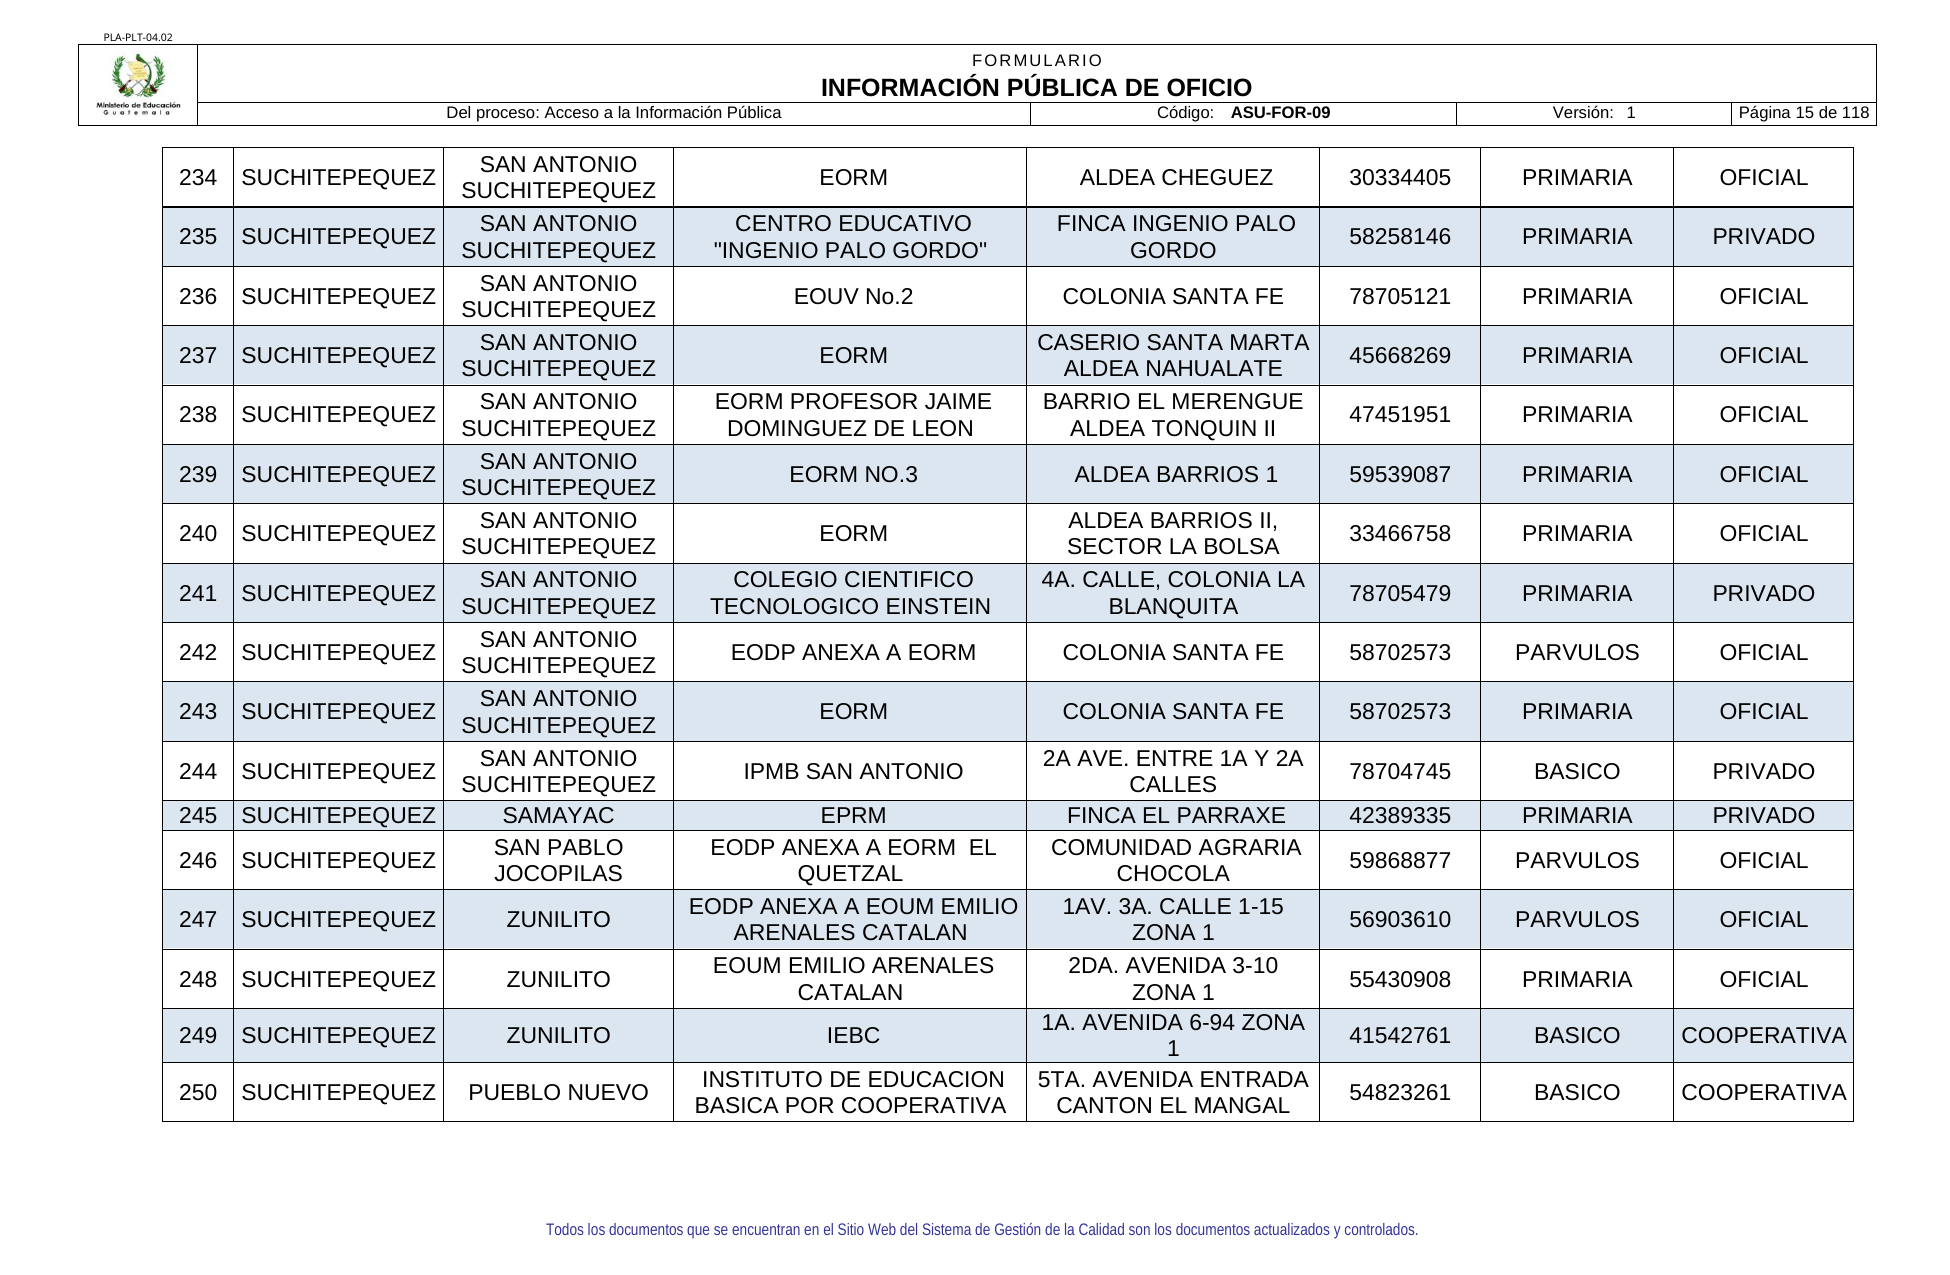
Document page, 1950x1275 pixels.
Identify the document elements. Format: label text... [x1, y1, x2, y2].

table_cell OFICIAL [1674, 267, 1853, 325]
table_cell 234 [163, 148, 233, 206]
table_cell 246 [163, 831, 233, 889]
table_cell PRIMARIA [1481, 564, 1673, 622]
table_cell 243 [163, 682, 233, 741]
table_cell 4A. CALLE, COLONIA LA BLANQUITA [1027, 564, 1319, 622]
table_cell SUCHITEPEQUEZ [234, 148, 443, 206]
table_cell SUCHITEPEQUEZ [234, 267, 443, 325]
table_cell COMUNIDAD AGRARIA CHOCOLA [1027, 831, 1319, 889]
table_cell SUCHITEPEQUEZ [234, 801, 443, 830]
table_cell SAN ANTONIO SUCHITEPEQUEZ [444, 148, 673, 206]
table_cell EORM PROFESOR JAIME DOMINGUEZ DE LEON [674, 386, 1026, 444]
table_cell OFICIAL [1674, 445, 1853, 503]
table_cell PRIMARIA [1481, 208, 1673, 266]
table_cell ALDEA CHEGUEZ [1027, 148, 1319, 206]
table_cell 59539087 [1320, 445, 1480, 503]
table_cell 78705479 [1320, 564, 1480, 622]
table_cell COLONIA SANTA FE [1027, 682, 1319, 741]
table_cell SAMAYAC [444, 801, 673, 830]
table_cell BARRIO EL MERENGUE ALDEA TONQUIN II [1027, 386, 1319, 444]
table_cell PRIMARIA [1481, 950, 1673, 1008]
table_cell PRIVADO [1674, 564, 1853, 622]
table_cell 244 [163, 742, 233, 800]
table_cell SUCHITEPEQUEZ [234, 326, 443, 384]
table_cell 59868877 [1320, 831, 1480, 889]
table_cell SAN ANTONIO SUCHITEPEQUEZ [444, 208, 673, 266]
table_cell 47451951 [1320, 386, 1480, 444]
table_cell 238 [163, 386, 233, 444]
table_cell EOUM EMILIO ARENALES CATALAN [674, 950, 1026, 1008]
table_cell SAN ANTONIO SUCHITEPEQUEZ [444, 445, 673, 503]
table_cell BASICO [1481, 742, 1673, 800]
table_cell 45668269 [1320, 326, 1480, 384]
table_cell SAN ANTONIO SUCHITEPEQUEZ [444, 742, 673, 800]
table_cell EODP ANEXA A EORM EL QUETZAL [674, 831, 1026, 889]
table_cell EORM [674, 148, 1026, 206]
table_cell COLEGIO CIENTIFICO TECNOLOGICO EINSTEIN [674, 564, 1026, 622]
table_cell 240 [163, 504, 233, 563]
table_cell OFICIAL [1674, 386, 1853, 444]
table_cell ZUNILITO [444, 950, 673, 1008]
table_cell PRIMARIA [1481, 504, 1673, 563]
table_cell 236 [163, 267, 233, 325]
table_cell SAN ANTONIO SUCHITEPEQUEZ [444, 682, 673, 741]
table_cell 237 [163, 326, 233, 384]
table_cell FINCA EL PARRAXE [1027, 801, 1319, 830]
table_cell EPRM [674, 801, 1026, 830]
table_cell OFICIAL [1674, 950, 1853, 1008]
table_cell SAN ANTONIO SUCHITEPEQUEZ [444, 564, 673, 622]
table_cell SAN ANTONIO SUCHITEPEQUEZ [444, 386, 673, 444]
table_cell PRIVADO [1674, 208, 1853, 266]
table_cell PARVULOS [1481, 831, 1673, 889]
table_cell SUCHITEPEQUEZ [234, 564, 443, 622]
table_cell 245 [163, 801, 233, 830]
table_cell FINCA INGENIO PALO GORDO [1027, 208, 1319, 266]
table_cell ALDEA BARRIOS II, SECTOR LA BOLSA [1027, 504, 1319, 563]
table_cell COLONIA SANTA FE [1027, 623, 1319, 681]
table_cell SAN PABLO JOCOPILAS [444, 831, 673, 889]
table_cell 41542761 [1320, 1009, 1480, 1062]
table_cell PRIMARIA [1481, 386, 1673, 444]
table_cell CENTRO EDUCATIVO "INGENIO PALO GORDO" [674, 208, 1026, 266]
table_cell SUCHITEPEQUEZ [234, 445, 443, 503]
table_cell 239 [163, 445, 233, 503]
table_cell PARVULOS [1481, 890, 1673, 948]
table_cell 247 [163, 890, 233, 948]
table_cell EODP ANEXA A EOUM EMILIO ARENALES CATALAN [674, 890, 1026, 948]
table_cell EOUV No.2 [674, 267, 1026, 325]
table_cell 58702573 [1320, 623, 1480, 681]
table_cell BASICO [1481, 1009, 1673, 1062]
table_cell OFICIAL [1674, 504, 1853, 563]
table_cell COOPERATIVA [1674, 1009, 1853, 1062]
table_cell SUCHITEPEQUEZ [234, 208, 443, 266]
table_cell SUCHITEPEQUEZ [234, 1063, 443, 1121]
table_cell SUCHITEPEQUEZ [234, 504, 443, 563]
table_cell SUCHITEPEQUEZ [234, 890, 443, 948]
table_cell 56903610 [1320, 890, 1480, 948]
table_cell 5TA. AVENIDA ENTRADA CANTON EL MANGAL [1027, 1063, 1319, 1121]
table_cell 248 [163, 950, 233, 1008]
table_cell 235 [163, 208, 233, 266]
table_cell 30334405 [1320, 148, 1480, 206]
table_cell SUCHITEPEQUEZ [234, 386, 443, 444]
table_cell ZUNILITO [444, 890, 673, 948]
table_cell SUCHITEPEQUEZ [234, 682, 443, 741]
table_cell SUCHITEPEQUEZ [234, 742, 443, 800]
table_cell 2A AVE. ENTRE 1A Y 2A CALLES [1027, 742, 1319, 800]
table_cell PUEBLO NUEVO [444, 1063, 673, 1121]
table_cell 242 [163, 623, 233, 681]
table_cell 33466758 [1320, 504, 1480, 563]
table_cell PRIVADO [1674, 801, 1853, 830]
table_cell 42389335 [1320, 801, 1480, 830]
table_cell 58258146 [1320, 208, 1480, 266]
table_cell PRIMARIA [1481, 267, 1673, 325]
table_cell OFICIAL [1674, 623, 1853, 681]
table_cell PRIMARIA [1481, 445, 1673, 503]
table_cell CASERIO SANTA MARTA ALDEA NAHUALATE [1027, 326, 1319, 384]
table_cell SUCHITEPEQUEZ [234, 831, 443, 889]
table_cell SAN ANTONIO SUCHITEPEQUEZ [444, 267, 673, 325]
table_cell 55430908 [1320, 950, 1480, 1008]
table_cell BASICO [1481, 1063, 1673, 1121]
table_cell OFICIAL [1674, 831, 1853, 889]
table_cell PRIMARIA [1481, 801, 1673, 830]
table_cell PRIMARIA [1481, 682, 1673, 741]
table_cell ALDEA BARRIOS 1 [1027, 445, 1319, 503]
table_cell 58702573 [1320, 682, 1480, 741]
table_cell 78705121 [1320, 267, 1480, 325]
table_cell ZUNILITO [444, 1009, 673, 1062]
table_cell EODP ANEXA A EORM [674, 623, 1026, 681]
table_cell IEBC [674, 1009, 1026, 1062]
table_cell PRIMARIA [1481, 326, 1673, 384]
table_cell EORM [674, 682, 1026, 741]
table_cell 250 [163, 1063, 233, 1121]
table_cell SAN ANTONIO SUCHITEPEQUEZ [444, 504, 673, 563]
table_cell COOPERATIVA [1674, 1063, 1853, 1121]
table_cell 241 [163, 564, 233, 622]
table_cell PRIVADO [1674, 742, 1853, 800]
table_cell SUCHITEPEQUEZ [234, 623, 443, 681]
table_cell EORM [674, 504, 1026, 563]
table_cell SUCHITEPEQUEZ [234, 950, 443, 1008]
table_cell SAN ANTONIO SUCHITEPEQUEZ [444, 623, 673, 681]
table_cell SUCHITEPEQUEZ [234, 1009, 443, 1062]
table_cell EORM NO.3 [674, 445, 1026, 503]
picture [95, 51, 181, 117]
table_cell PRIMARIA [1481, 148, 1673, 206]
table_cell 54823261 [1320, 1063, 1480, 1121]
table_cell OFICIAL [1674, 682, 1853, 741]
table_cell EORM [674, 326, 1026, 384]
table_cell 1AV. 3A. CALLE 1-15 ZONA 1 [1027, 890, 1319, 948]
table_cell INSTITUTO DE EDUCACION BASICA POR COOPERATIVA [674, 1063, 1026, 1121]
table_cell IPMB SAN ANTONIO [674, 742, 1026, 800]
table_cell OFICIAL [1674, 890, 1853, 948]
table_cell PARVULOS [1481, 623, 1673, 681]
table_cell SAN ANTONIO SUCHITEPEQUEZ [444, 326, 673, 384]
table_cell OFICIAL [1674, 326, 1853, 384]
table_cell 1A. AVENIDA 6-94 ZONA 1 [1027, 1009, 1319, 1062]
table_cell OFICIAL [1674, 148, 1853, 206]
table_cell 2DA. AVENIDA 3-10 ZONA 1 [1027, 950, 1319, 1008]
table_cell 249 [163, 1009, 233, 1062]
table_cell 78704745 [1320, 742, 1480, 800]
table_cell COLONIA SANTA FE [1027, 267, 1319, 325]
